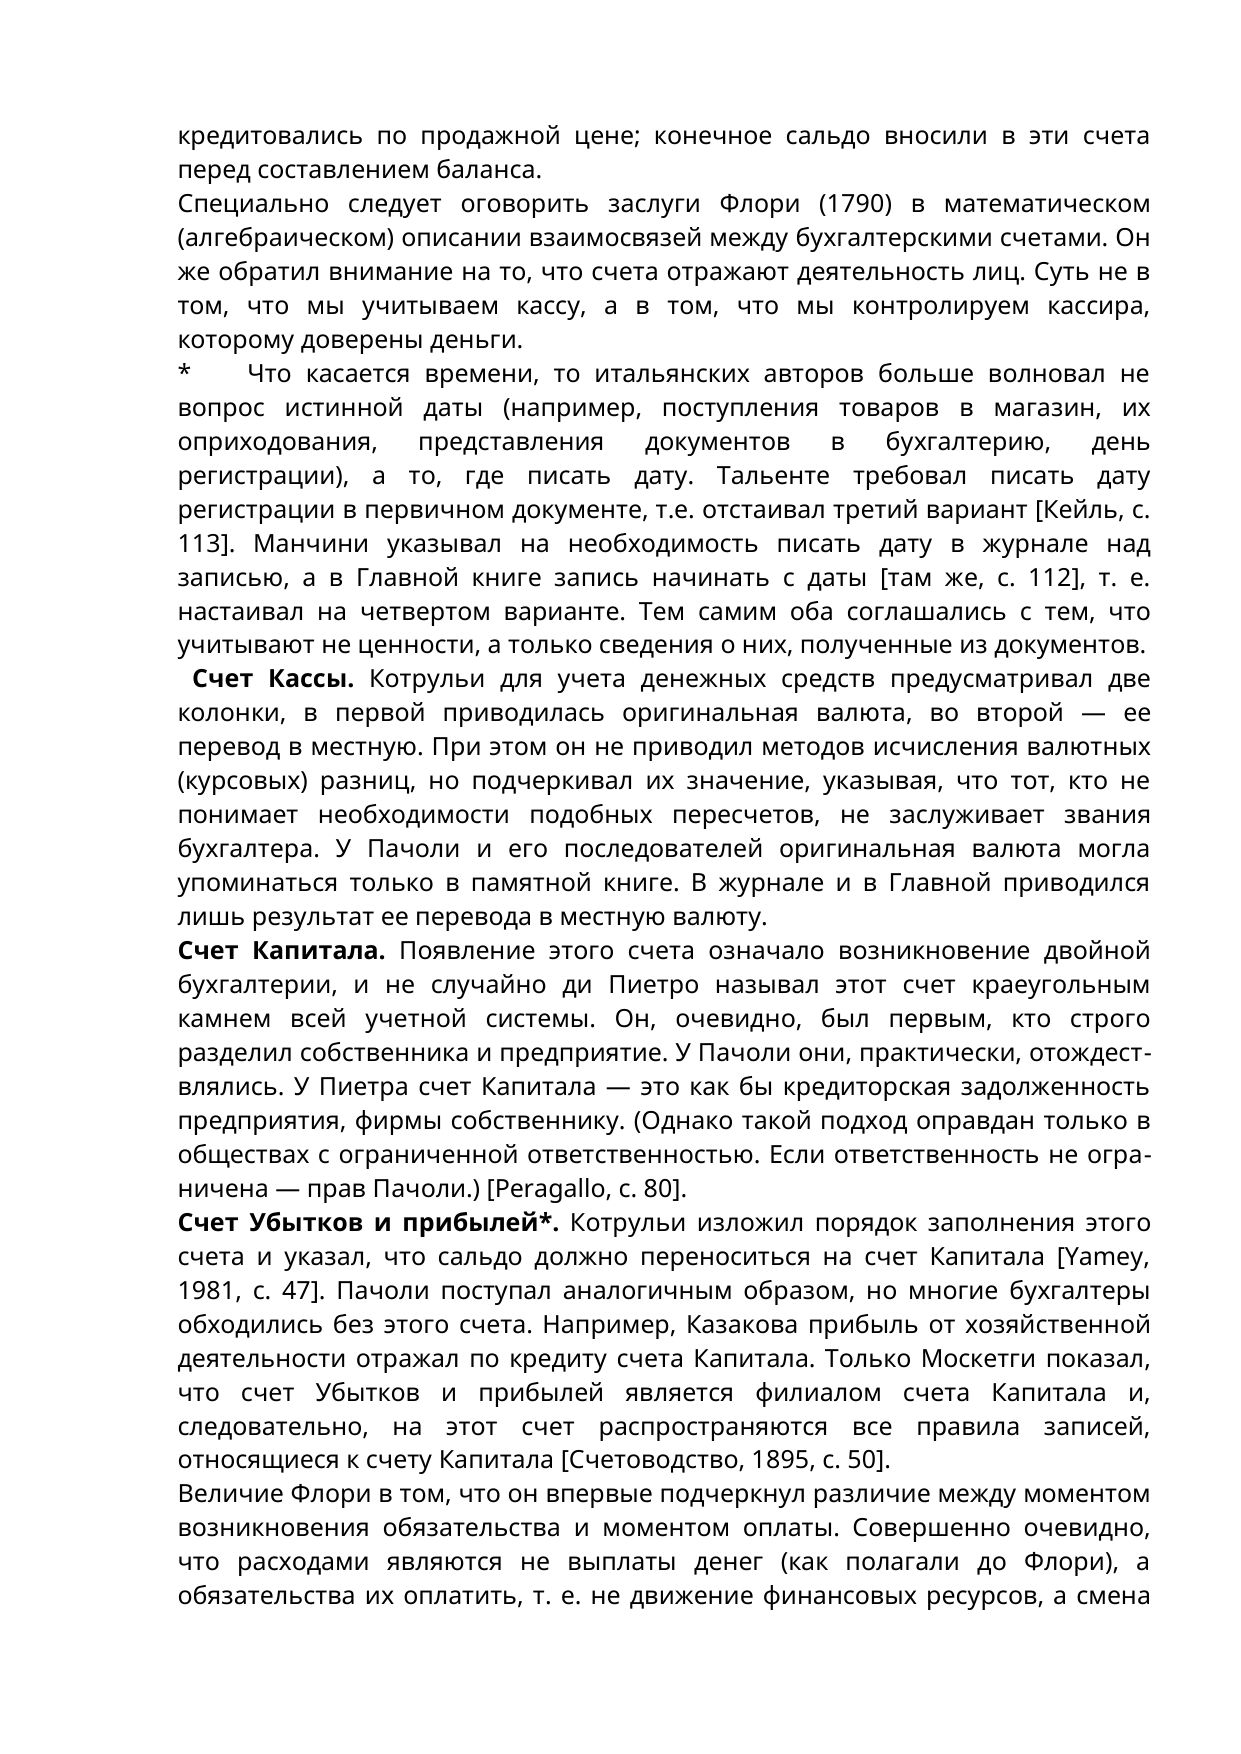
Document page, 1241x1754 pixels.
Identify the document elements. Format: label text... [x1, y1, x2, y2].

text * Что касается времени, то итальянских авторов больше волновал не вопрос истинной даты (например, поступления товаров в магазин, их оприходования, представления документов в бухгалтерию, день регистрации), а то, где писать дату. Тальенте требовал писать дату регистрации в первичном документе, т.е. отстаивал третий вариант [Кейль, с. 113]. Манчини указывал на необходимость писать дату в журнале над записью, а в Главной книге запись начинать с даты [там же, с. 112], т. е. настаивал на четвертом варианте. Тем самим оба соглашались с тем, что учитывают не ценности, а только сведения о них, полученные из документов. [177, 356, 1152, 661]
text Специально следует оговорить заслуги Флори (1790) в математическом (алгебраическом) описании взаимосвязей между бухгалтерскими счетами. Он же обратил внимание на то, что счета отражают деятельность лиц. Суть не в том, что мы учитываем кассу, а в том, что мы контролируем кассира, которому доверены деньги. [177, 186, 1152, 356]
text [177, 118, 1152, 186]
text Счет Капитала. Появление этого счета означало возникновение двойной бухгалтерии, и не случайно ди Пиетро называл этот счет краеугольным камнем всей учетной системы. Он, очевидно, был первым, кто строго разделил собственника и предприятие. У Пачоли они, практически, отождествлялись. У Пиетра счет Капитала — это как бы кредиторская задолженность предприятия, фирмы собственнику. (Однако такой подход оправдан только в обществах с ограниченной ответственностью. Если ответственность не ограничена — прав Пачоли.) [Peragallo, с. 80]. [177, 933, 1152, 1205]
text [177, 1476, 1152, 1612]
text Счет Кассы. Котрульи для учета денежных средств предусматривал две колонки, в первой приводилась оригинальная валюта, во второй — ее перевод в местную. При этом он не приводил методов исчисления валютных (курсовых) разниц, но подчеркивал их значение, указывая, что тот, кто не понимает необходимости подобных пересчетов, не заслуживает звания бухгалтера. У Пачоли и его последователей оригинальная валюта могла упоминаться только в памятной книге. В журнале и в Главной приводился лишь результат ее перевода в местную валюту. [177, 661, 1152, 933]
text Счет Убытков и прибылей*. Котрульи изложил порядок заполнения этого счета и указал, что сальдо должно переноситься на счет Капитала [Yamey, 1981, с. 47]. Пачоли поступал аналогичным образом, но многие бухгалтеры обходились без этого счета. Например, Казакова прибыль от хозяйственной деятельности отражал по кредиту счета Капитала. Только Москетги показал, что счет Убытков и прибылей является филиалом счета Капитала и, следовательно, на этот счет распространяются все правила записей, относящиеся к счету Капитала [Счетоводство, 1895, с. 50]. [177, 1205, 1152, 1476]
